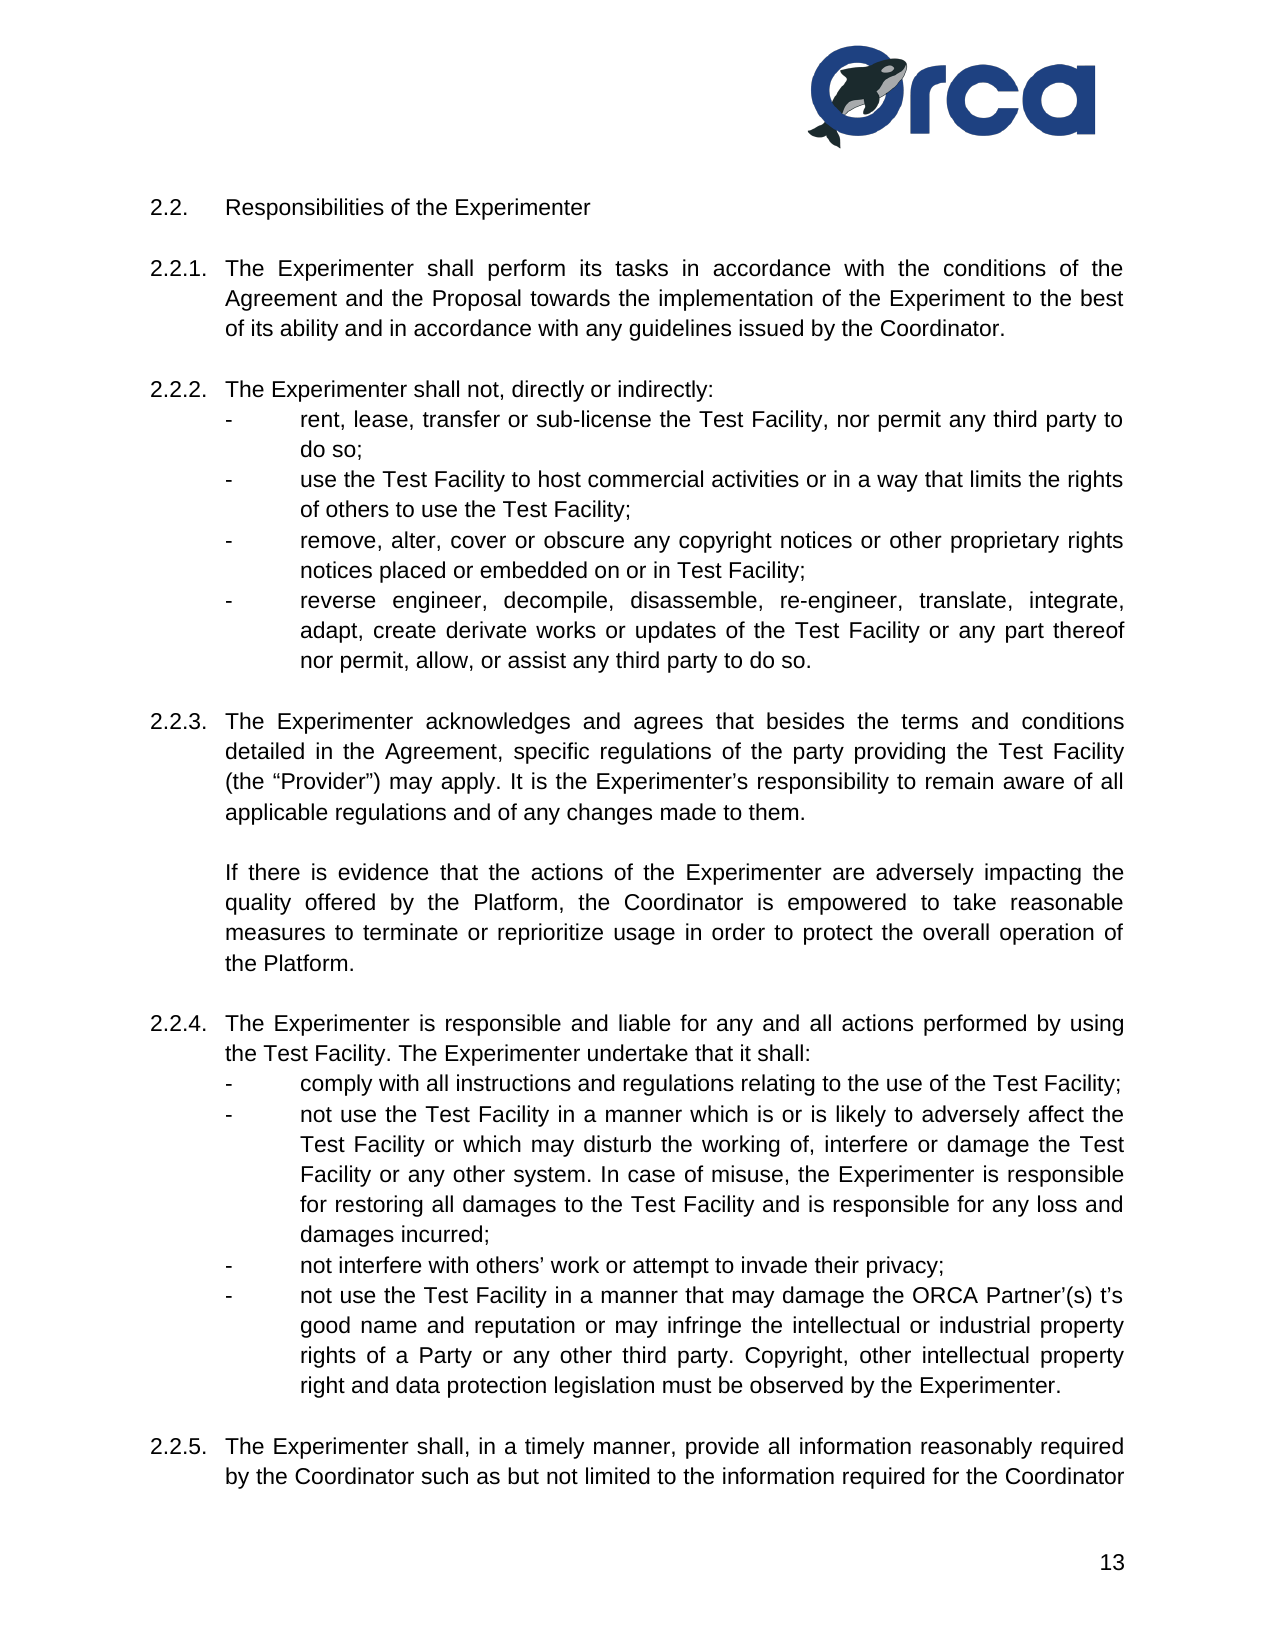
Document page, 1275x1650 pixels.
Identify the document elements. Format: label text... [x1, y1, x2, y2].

text 2.2.1. The Experimenter shall perform its tasks in accordance with the conditions of the Agreement and the Proposal towards the implementation of the Experiment to the best of its ability and in accordance with any guidelines issued by the Coordinator. [150, 255, 1125, 342]
text - use the Test Facility to host commercial activities or in a way that limits the rights of others to use the Test Facility; [225, 466, 1125, 523]
text - rent, lease, transfer or sub-license the Test Facility, nor permit any third party to do so; [225, 406, 1125, 462]
text - not interfere with others’ work or attempt to invade their privacy; [225, 1252, 1125, 1278]
text 2.2.4. The Experimenter is responsible and liable for any and all actions performed by using the Test Facility. The Experimenter undertake that it shall: [150, 1010, 1125, 1067]
text - not use the Test Facility in a manner which is or is likely to adversely affect the Test Facility or which may disturb the working of, interfere or damage the Test Facility or any other system. In case of misuse, the Experimenter is responsible for restoring all damages to the Test Facility and is responsible for any loss and damages incurred; [225, 1101, 1125, 1248]
text - comply with all instructions and regulations relating to the use of the Test Facility; [225, 1070, 1125, 1097]
text If there is evidence that the actions of the Experimenter are adversely impacting the quality offered by the Platform, the Coordinator is empowered to take reasonable measures to terminate or reprioritize usage in order to protect the overall operation of the Platform. [225, 859, 1125, 976]
text - not use the Test Facility in a manner that may damage the ORCA Partner’(s) t’s good name and reputation or may infringe the intellectual or industrial property rights of a Party or any other third party. Copyright, other intellectual property right and data protection legislation must be observed by the Experimenter. [225, 1282, 1125, 1399]
text - remove, alter, cover or obscure any copyright notices or other proprietary rights notices placed or embedded on or in Test Facility; [225, 527, 1125, 583]
text - reverse engineer, decompile, disassemble, re-engineer, translate, integrate, adapt, create derivate works or updates of the Test Facility or any part thereof nor permit, allow, or assist any third party to do so. [225, 587, 1125, 674]
text 2.2.2. The Experimenter shall not, directly or indirectly: [150, 376, 1125, 402]
text 2.2.3. The Experimenter acknowledges and agrees that besides the terms and conditions detailed in the Agreement, specific regulations of the party providing the Test Facility (the “Provider”) may apply. It is the Experimenter’s responsibility to remain aware of all applicable regulations and of any changes made to them. [150, 708, 1125, 825]
picture [777, 17, 1125, 169]
text 2.2. Responsibilities of the Experimenter [150, 194, 1125, 221]
